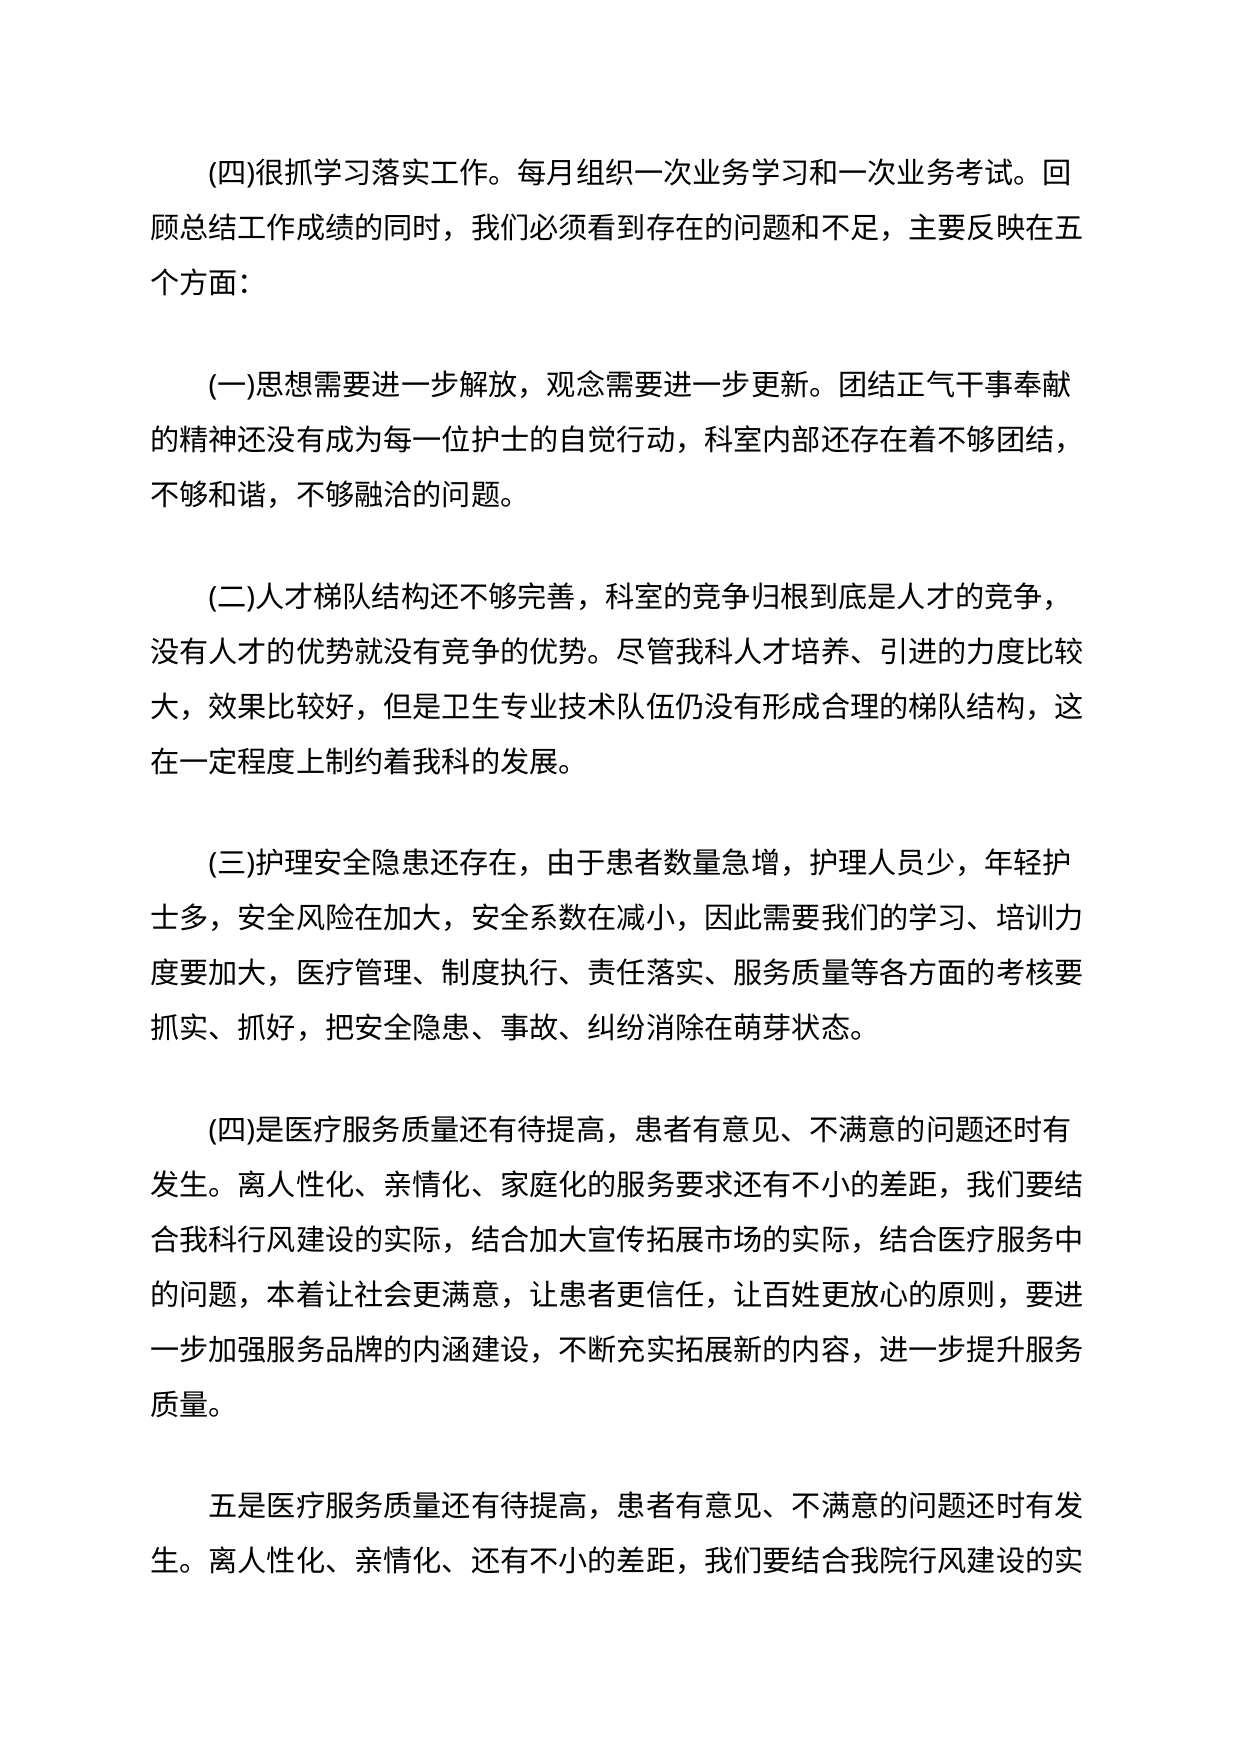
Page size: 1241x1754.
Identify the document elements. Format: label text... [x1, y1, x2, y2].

text (四)很抓学习落实工作。每月组织一次业务学习和一次业务考试。回顾总结工作成绩的同时，我们必须看到存在的问题和不足，主要反映在五个方面： [150, 150, 1090, 302]
text (二)人才梯队结构还不够完善，科室的竞争归根到底是人才的竞争，没有人才的优势就没有竞争的优势。尽管我科人才培养、引进的力度比较大，效果比较好，但是卫生专业技术队伍仍没有形成合理的梯队结构，这在一定程度上制约着我科的发展。 [150, 573, 1090, 780]
text (四)是医疗服务质量还有待提高，患者有意见、不满意的问题还时有发生。离人性化、亲情化、家庭化的服务要求还有不小的差距，我们要结合我科行风建设的实际，结合加大宣传拓展市场的实际，结合医疗服务中的问题，本着让社会更满意，让患者更信任，让百姓更放心的原则，要进一步加强服务品牌的内涵建设，不断充实拓展新的内容，进一步提升服务质量。 [150, 1106, 1090, 1423]
text (三)护理安全隐患还存在，由于患者数量急增，护理人员少，年轻护士多，安全风险在加大，安全系数在减小，因此需要我们的学习、培训力度要加大，医疗管理、制度执行、责任落实、服务质量等各方面的考核要抓实、抓好，把安全隐患、事故、纠纷消除在萌芽状态。 [150, 840, 1090, 1047]
text (一)思想需要进一步解放，观念需要进一步更新。团结正气干事奉献的精神还没有成为每一位护士的自觉行动，科室内部还存在着不够团结，不够和谐，不够融洽的问题。 [150, 362, 1090, 514]
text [150, 1483, 1090, 1580]
